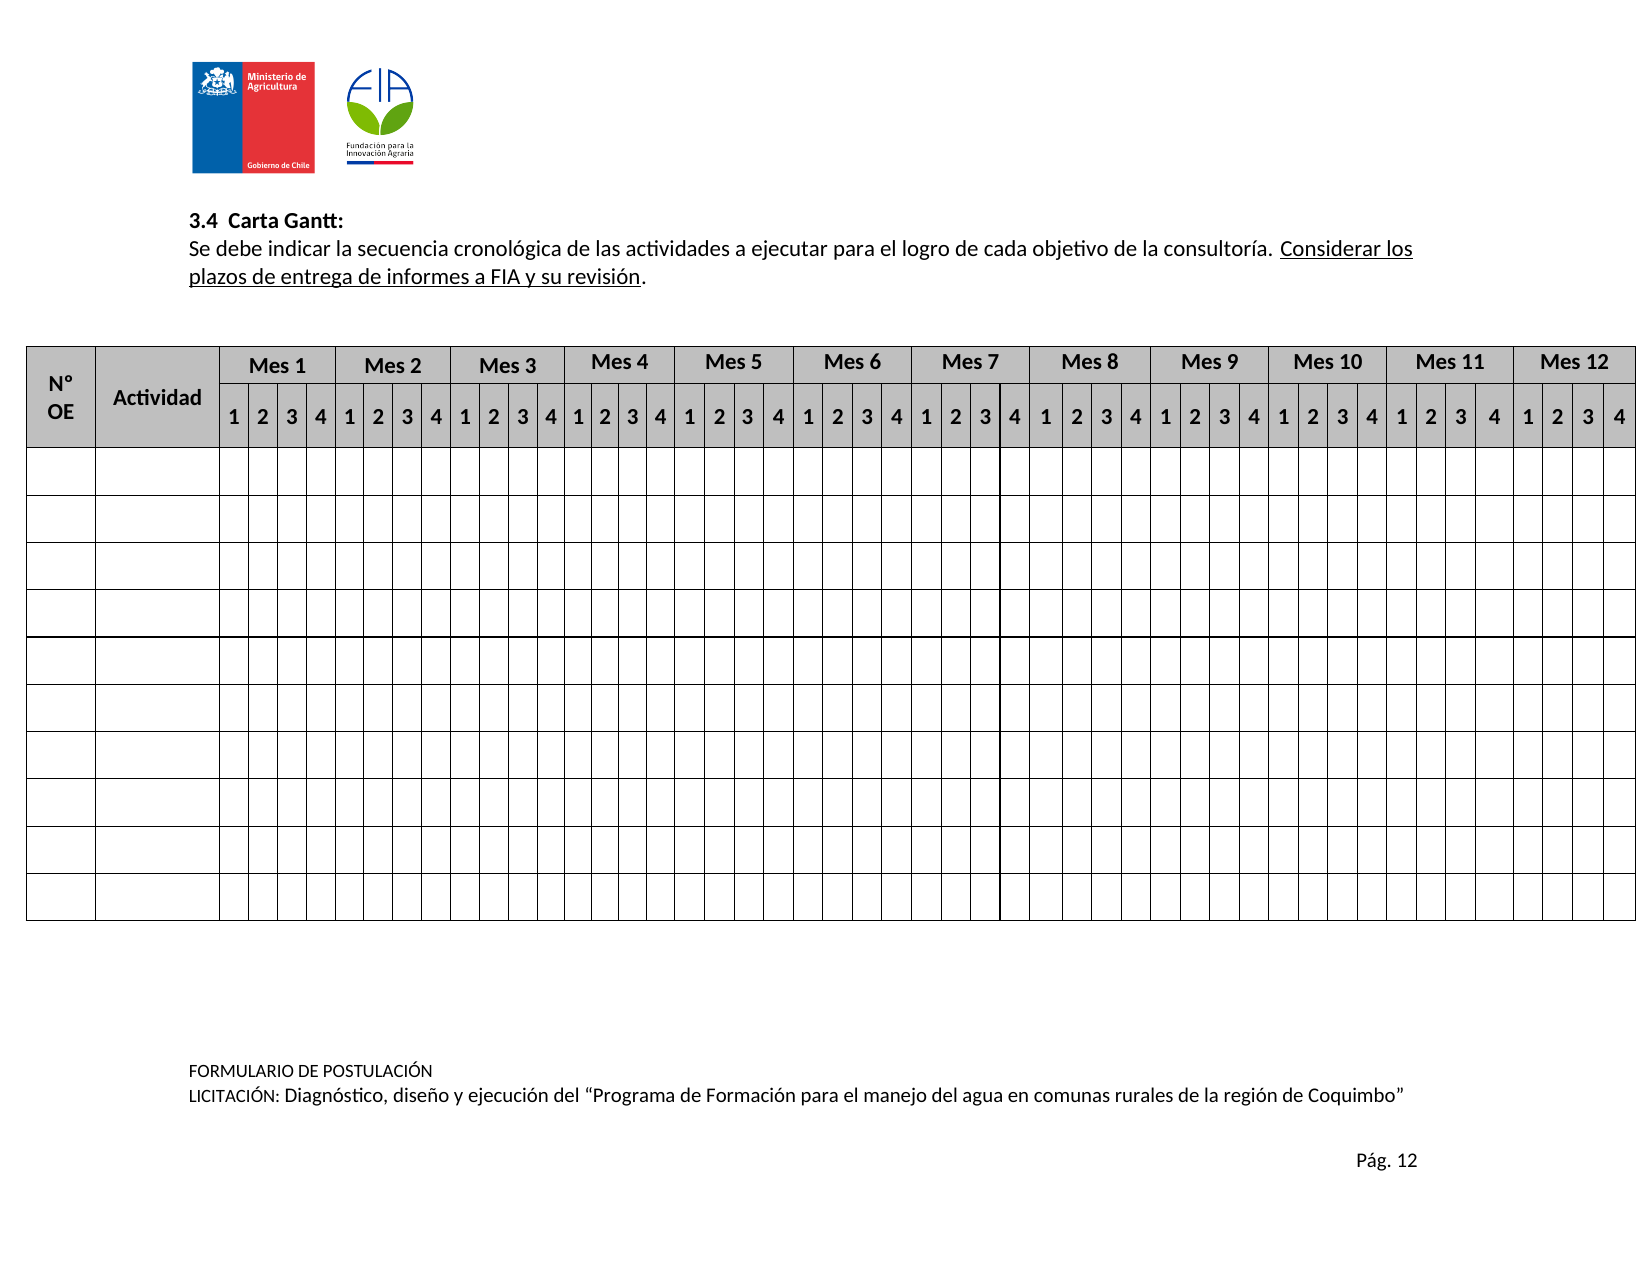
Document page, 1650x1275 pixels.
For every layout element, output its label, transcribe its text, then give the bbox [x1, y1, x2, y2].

table_cell [364, 685, 392, 731]
table_cell [764, 543, 793, 589]
table_header Mes 4 [565, 347, 674, 383]
table_cell [1299, 779, 1327, 826]
table_cell [1543, 448, 1572, 494]
table_cell [1001, 496, 1029, 542]
table_cell [307, 448, 335, 494]
table_cell 3 [1092, 384, 1121, 447]
table_cell [480, 496, 508, 542]
table_cell [882, 827, 911, 873]
table_cell [764, 827, 793, 873]
table_cell [1387, 732, 1416, 778]
table_cell 4 [647, 384, 674, 447]
table_cell [794, 827, 822, 873]
table_cell [480, 638, 508, 684]
table_header Mes 1 [220, 347, 335, 383]
table_cell 1 [675, 384, 704, 447]
table_cell [364, 732, 392, 778]
table_cell [278, 685, 306, 731]
table_cell 1 [336, 384, 363, 447]
table_cell [451, 496, 479, 542]
table_cell [764, 874, 793, 920]
table_cell [220, 827, 248, 873]
table_cell [942, 779, 970, 826]
table_cell [220, 496, 248, 542]
table_cell [364, 638, 392, 684]
table_cell [1299, 543, 1327, 589]
table_cell [249, 685, 277, 731]
table_cell [912, 827, 941, 873]
table_cell [1181, 685, 1209, 731]
table_header Mes 8 [1030, 347, 1150, 383]
table_cell [220, 543, 248, 589]
table_cell 2 [480, 384, 508, 447]
table_cell [675, 543, 704, 589]
table_cell [565, 874, 591, 920]
table_cell 3 [393, 384, 421, 447]
table_cell [1446, 732, 1475, 778]
table_cell [1240, 448, 1268, 494]
table_cell [220, 638, 248, 684]
table_cell 1 [451, 384, 479, 447]
table_cell [336, 827, 363, 873]
table_cell [705, 448, 734, 494]
table_cell [307, 732, 335, 778]
table_cell [249, 732, 277, 778]
table_cell [1299, 827, 1327, 873]
table_cell [1181, 732, 1209, 778]
table_cell 4 [422, 384, 450, 447]
table_cell [592, 448, 618, 494]
table_cell [592, 827, 618, 873]
table_cell [1543, 496, 1572, 542]
table_header Mes 2 [336, 347, 450, 383]
table_cell [27, 638, 95, 684]
table_cell [675, 685, 704, 731]
table_cell [538, 685, 564, 731]
table_cell [509, 779, 537, 826]
table_cell [565, 685, 591, 731]
table_cell [278, 827, 306, 873]
table_cell [1543, 638, 1572, 684]
table_cell [1514, 732, 1542, 778]
table_header Mes 9 [1151, 347, 1268, 383]
table_cell [393, 543, 421, 589]
table_cell [451, 827, 479, 873]
table_cell [1417, 496, 1445, 542]
table_cell [1604, 732, 1635, 778]
table_cell [1446, 448, 1475, 494]
table_cell [592, 590, 618, 636]
table_cell [565, 496, 591, 542]
table_cell 4 [538, 384, 564, 447]
table_cell [1269, 874, 1298, 920]
table_cell [1543, 685, 1572, 731]
table_cell [220, 732, 248, 778]
table_cell [853, 732, 881, 778]
table_cell [647, 448, 674, 494]
table_cell [705, 732, 734, 778]
table_cell [735, 732, 763, 778]
table_cell [1299, 685, 1327, 731]
table_cell [249, 496, 277, 542]
table_cell [592, 496, 618, 542]
table_cell [451, 685, 479, 731]
table_cell [480, 543, 508, 589]
table_cell [971, 874, 999, 920]
table_cell [619, 590, 646, 636]
table_cell [942, 496, 970, 542]
table_cell [538, 448, 564, 494]
table_cell [393, 827, 421, 873]
table_cell 3 [1328, 384, 1357, 447]
table_header Actividad [96, 347, 219, 447]
table_cell [1122, 590, 1150, 636]
table_cell [336, 448, 363, 494]
table_header Nº OE [27, 347, 95, 447]
table_cell [1151, 448, 1180, 494]
table_cell [882, 448, 911, 494]
table_cell [565, 448, 591, 494]
table_cell [1514, 779, 1542, 826]
table_cell [480, 827, 508, 873]
table_cell [823, 685, 852, 731]
table_cell [647, 590, 674, 636]
table_cell [1417, 685, 1445, 731]
table_cell [422, 827, 450, 873]
table_cell [592, 874, 618, 920]
table_cell 4 [307, 384, 335, 447]
table_cell [364, 827, 392, 873]
table_cell [1446, 779, 1475, 826]
table_cell [735, 827, 763, 873]
table_cell [971, 779, 999, 826]
table_cell [1269, 779, 1298, 826]
table_cell 3 [735, 384, 763, 447]
table_cell [393, 685, 421, 731]
table_cell [1240, 874, 1268, 920]
table_cell [1543, 543, 1572, 589]
table_cell [220, 685, 248, 731]
table_cell [1476, 543, 1513, 589]
table_cell [1151, 496, 1180, 542]
table_cell [1476, 638, 1513, 684]
table_cell [1328, 732, 1357, 778]
table_cell [96, 874, 219, 920]
table_cell [1446, 685, 1475, 731]
table_cell [249, 638, 277, 684]
table_cell [1151, 827, 1180, 873]
table_cell [1122, 827, 1150, 873]
table_cell [422, 685, 450, 731]
table_cell 2 [1543, 384, 1572, 447]
table_cell [735, 685, 763, 731]
table_cell [1092, 779, 1121, 826]
table_cell [307, 827, 335, 873]
table_cell [619, 732, 646, 778]
table_cell [1476, 779, 1513, 826]
table_cell [1092, 638, 1121, 684]
table_cell [538, 732, 564, 778]
table_cell [942, 543, 970, 589]
table_cell [1387, 685, 1416, 731]
table_cell [249, 779, 277, 826]
table_cell [220, 590, 248, 636]
table_cell [1299, 638, 1327, 684]
table_cell [1417, 638, 1445, 684]
table_cell [1030, 543, 1062, 589]
table_cell [794, 638, 822, 684]
table_cell [96, 448, 219, 494]
table_cell 1 [912, 384, 941, 447]
table_cell [1573, 827, 1603, 873]
table_cell [1446, 543, 1475, 589]
table_cell 3 [1446, 384, 1475, 447]
table_cell [882, 638, 911, 684]
table_cell [1358, 874, 1386, 920]
table_cell [1001, 590, 1029, 636]
table_cell [1063, 685, 1091, 731]
table_cell [1240, 543, 1268, 589]
table_cell [509, 732, 537, 778]
table_cell [1604, 874, 1635, 920]
table_cell [912, 496, 941, 542]
table_cell 1 [220, 384, 248, 447]
table_cell [1543, 779, 1572, 826]
table_cell [764, 448, 793, 494]
table_cell [1151, 732, 1180, 778]
table_cell [307, 543, 335, 589]
table_cell [96, 732, 219, 778]
table_cell [1387, 779, 1416, 826]
table_cell [675, 638, 704, 684]
table_cell [942, 685, 970, 731]
table_cell [853, 543, 881, 589]
table_cell [1328, 448, 1357, 494]
table_cell [735, 779, 763, 826]
table_cell [509, 543, 537, 589]
table_cell [1001, 685, 1029, 731]
table_cell [675, 732, 704, 778]
table_cell [764, 732, 793, 778]
table_cell [1001, 732, 1029, 778]
table_cell [1210, 543, 1239, 589]
table_cell [538, 874, 564, 920]
table_cell [1543, 827, 1572, 873]
table_cell 3 [1210, 384, 1239, 447]
table_cell [1210, 732, 1239, 778]
table_cell [1181, 496, 1209, 542]
table_cell [1358, 590, 1386, 636]
table_cell 4 [882, 384, 911, 447]
table_cell [1328, 685, 1357, 731]
table_cell [422, 590, 450, 636]
table_cell [1240, 496, 1268, 542]
table_cell [220, 448, 248, 494]
table_cell [1210, 779, 1239, 826]
table_cell [1543, 590, 1572, 636]
table_cell [1387, 827, 1416, 873]
table_cell [1030, 685, 1062, 731]
table_cell [1417, 543, 1445, 589]
table_cell [1269, 732, 1298, 778]
table_cell [1001, 874, 1029, 920]
table_cell [971, 448, 999, 494]
table_cell [971, 685, 999, 731]
table_cell 3 [1573, 384, 1603, 447]
table_header Mes 7 [912, 347, 1029, 383]
table_cell [882, 496, 911, 542]
table_cell [705, 496, 734, 542]
table_cell [1122, 732, 1150, 778]
table_cell [451, 638, 479, 684]
table_cell [823, 827, 852, 873]
table_cell [422, 448, 450, 494]
table_cell 4 [1358, 384, 1386, 447]
table_cell [249, 874, 277, 920]
picture [188, 59, 420, 178]
table_cell 1 [1514, 384, 1542, 447]
table_cell [1181, 827, 1209, 873]
table_cell [1210, 685, 1239, 731]
table_cell 2 [705, 384, 734, 447]
table_cell [249, 590, 277, 636]
table_cell [1573, 685, 1603, 731]
table_cell [307, 638, 335, 684]
table_cell [1476, 590, 1513, 636]
table_cell [96, 827, 219, 873]
table_cell [27, 732, 95, 778]
table_cell [1240, 638, 1268, 684]
table_cell [1328, 590, 1357, 636]
table_cell 1 [1151, 384, 1180, 447]
table_cell [823, 638, 852, 684]
table_cell [364, 543, 392, 589]
table_cell 2 [942, 384, 970, 447]
table_cell [647, 827, 674, 873]
table_cell [912, 874, 941, 920]
table_cell [96, 543, 219, 589]
table_cell [1358, 448, 1386, 494]
table_cell [1269, 590, 1298, 636]
table_cell [538, 638, 564, 684]
table_cell 2 [1417, 384, 1445, 447]
table_cell [647, 496, 674, 542]
table_cell [565, 827, 591, 873]
table_cell [96, 779, 219, 826]
table_cell [1063, 827, 1091, 873]
table_cell [1387, 638, 1416, 684]
table_cell [278, 496, 306, 542]
table_cell [1269, 543, 1298, 589]
table_cell [1001, 779, 1029, 826]
table_header Mes 3 [451, 347, 564, 383]
table_cell [853, 638, 881, 684]
table_cell [538, 496, 564, 542]
table_cell [27, 543, 95, 589]
table_cell [912, 543, 941, 589]
table_cell [1358, 827, 1386, 873]
table_cell [1181, 590, 1209, 636]
table_cell [1122, 543, 1150, 589]
table_cell [1514, 448, 1542, 494]
table_cell [912, 779, 941, 826]
table_cell [1001, 638, 1029, 684]
table_cell [971, 543, 999, 589]
table_cell [422, 543, 450, 589]
table_cell [1063, 543, 1091, 589]
table_cell [27, 827, 95, 873]
table_cell [1328, 779, 1357, 826]
table_cell [1210, 827, 1239, 873]
table_cell [619, 638, 646, 684]
table_cell [364, 874, 392, 920]
table_cell [853, 874, 881, 920]
table_cell [1328, 638, 1357, 684]
table_cell [538, 543, 564, 589]
table_cell [1092, 685, 1121, 731]
table_cell [675, 874, 704, 920]
table_cell [619, 779, 646, 826]
table_cell [509, 638, 537, 684]
table_cell [853, 827, 881, 873]
table_cell [764, 779, 793, 826]
table_cell [1417, 779, 1445, 826]
table_cell [393, 779, 421, 826]
table_cell [853, 448, 881, 494]
table_cell [1476, 685, 1513, 731]
table_cell [1063, 448, 1091, 494]
table_cell [27, 448, 95, 494]
table_cell [1573, 732, 1603, 778]
table_cell [307, 874, 335, 920]
table_cell [1604, 638, 1635, 684]
table_cell [1299, 496, 1327, 542]
table_cell [794, 543, 822, 589]
table_cell [1181, 448, 1209, 494]
table_cell [823, 779, 852, 826]
table_cell [1514, 874, 1542, 920]
table_cell [942, 448, 970, 494]
table_cell [619, 874, 646, 920]
table_cell [1092, 543, 1121, 589]
table_cell [823, 496, 852, 542]
text Se debe indicar la secuencia cronológica de las actividades a ejecutar para el logro de cada objetivo de la consultoría. Considerar los plazos de entrega de informes a FIA y su revisión. [188, 234, 1417, 290]
table_cell [278, 874, 306, 920]
table_cell [451, 874, 479, 920]
table_cell [1514, 496, 1542, 542]
table_cell [565, 638, 591, 684]
table_cell [509, 874, 537, 920]
table_cell [735, 638, 763, 684]
table_cell [1476, 448, 1513, 494]
table_cell [1092, 732, 1121, 778]
table_cell 4 [1122, 384, 1150, 447]
table_cell [1030, 590, 1062, 636]
table_cell [1210, 448, 1239, 494]
table_cell [336, 638, 363, 684]
table_cell [1417, 590, 1445, 636]
table_cell [509, 827, 537, 873]
table_cell 4 [1604, 384, 1635, 447]
table_cell 3 [278, 384, 306, 447]
table_cell [1001, 827, 1029, 873]
table_header Mes 11 [1387, 347, 1513, 383]
table_cell [1446, 827, 1475, 873]
table_cell [794, 448, 822, 494]
table_header Mes 6 [794, 347, 911, 383]
table_cell [764, 590, 793, 636]
table_cell [451, 779, 479, 826]
table_cell [675, 827, 704, 873]
table_cell [27, 779, 95, 826]
table_cell [480, 732, 508, 778]
table_cell [249, 827, 277, 873]
table_cell [393, 448, 421, 494]
table_cell [278, 638, 306, 684]
table_cell [1573, 496, 1603, 542]
table_cell [1240, 590, 1268, 636]
table_cell [1417, 827, 1445, 873]
table_cell [1514, 543, 1542, 589]
table_cell [823, 590, 852, 636]
table_cell [1151, 874, 1180, 920]
table_cell [619, 448, 646, 494]
table_cell [422, 496, 450, 542]
table_cell [1063, 496, 1091, 542]
table_cell [393, 496, 421, 542]
table_cell [705, 874, 734, 920]
table_cell [912, 732, 941, 778]
table_cell [942, 732, 970, 778]
table_cell [393, 638, 421, 684]
table_cell [1063, 732, 1091, 778]
table_cell [1328, 543, 1357, 589]
table_cell [647, 874, 674, 920]
table_cell [971, 827, 999, 873]
table_cell [882, 543, 911, 589]
table_cell [1514, 685, 1542, 731]
table_cell [1269, 685, 1298, 731]
table_cell [1573, 590, 1603, 636]
table_cell [565, 543, 591, 589]
table_cell [1210, 638, 1239, 684]
table_cell [1030, 874, 1062, 920]
table_header Mes 12 [1514, 347, 1635, 383]
table_cell [1358, 685, 1386, 731]
table_cell [592, 779, 618, 826]
table_cell [451, 448, 479, 494]
table_cell [592, 685, 618, 731]
table_cell [1122, 448, 1150, 494]
table_cell [764, 496, 793, 542]
table_cell [1573, 874, 1603, 920]
table_cell [882, 685, 911, 731]
table_cell [794, 779, 822, 826]
table_cell [705, 638, 734, 684]
table_cell [27, 590, 95, 636]
table_cell [1151, 543, 1180, 589]
table_cell [278, 448, 306, 494]
table_cell [853, 685, 881, 731]
table_cell [278, 543, 306, 589]
table_cell [1358, 543, 1386, 589]
table_cell [794, 590, 822, 636]
table_cell [823, 543, 852, 589]
table_cell [1514, 638, 1542, 684]
table_cell [764, 685, 793, 731]
table_cell 2 [1299, 384, 1327, 447]
table_cell [1573, 638, 1603, 684]
table_cell [480, 685, 508, 731]
table_cell [538, 827, 564, 873]
table_cell [1122, 496, 1150, 542]
table_cell [96, 638, 219, 684]
table_cell [912, 448, 941, 494]
table_cell [1446, 638, 1475, 684]
table_cell [422, 779, 450, 826]
table_header Mes 10 [1269, 347, 1386, 383]
table_cell [735, 543, 763, 589]
table_cell 3 [971, 384, 999, 447]
table_cell [675, 496, 704, 542]
table_cell [1269, 827, 1298, 873]
table_cell [794, 685, 822, 731]
table_cell [249, 543, 277, 589]
table_cell [220, 874, 248, 920]
table_cell [393, 590, 421, 636]
table_cell [882, 590, 911, 636]
table_cell [538, 590, 564, 636]
table_cell 1 [565, 384, 591, 447]
table_cell [1328, 827, 1357, 873]
table_cell [619, 685, 646, 731]
table_cell [1604, 543, 1635, 589]
table_cell [1604, 496, 1635, 542]
table_cell [647, 732, 674, 778]
table_cell [27, 496, 95, 542]
table_cell [592, 638, 618, 684]
table_cell [735, 448, 763, 494]
table_cell [422, 732, 450, 778]
table_cell [1417, 448, 1445, 494]
table_cell [1181, 779, 1209, 826]
table_cell [823, 448, 852, 494]
table_cell 2 [249, 384, 277, 447]
table_cell [1001, 448, 1029, 494]
table_cell [1299, 732, 1327, 778]
table_cell [307, 590, 335, 636]
table_cell [509, 590, 537, 636]
table_cell [393, 874, 421, 920]
table_cell 2 [1063, 384, 1091, 447]
table_cell [1604, 779, 1635, 826]
table_cell [364, 448, 392, 494]
table_cell [735, 496, 763, 542]
table_cell [705, 827, 734, 873]
table_cell [1030, 732, 1062, 778]
table_cell [794, 874, 822, 920]
table_cell 4 [1001, 384, 1029, 447]
table_cell [1573, 779, 1603, 826]
table_cell [1573, 543, 1603, 589]
table_cell [1573, 448, 1603, 494]
table_cell [1604, 685, 1635, 731]
table_cell [675, 590, 704, 636]
table_cell 3 [853, 384, 881, 447]
table_cell [1387, 496, 1416, 542]
table_cell [882, 874, 911, 920]
table_cell [451, 590, 479, 636]
table_cell 3 [509, 384, 537, 447]
table_cell 3 [619, 384, 646, 447]
table_cell [1181, 874, 1209, 920]
table_cell [480, 590, 508, 636]
table_cell [1387, 874, 1416, 920]
table_cell [647, 685, 674, 731]
table_cell [1151, 638, 1180, 684]
table_cell [1122, 779, 1150, 826]
table_cell [278, 590, 306, 636]
table_cell [1122, 685, 1150, 731]
table_cell [1210, 496, 1239, 542]
table_cell [1240, 827, 1268, 873]
table_cell [1240, 685, 1268, 731]
table_cell [647, 543, 674, 589]
table_cell [1604, 827, 1635, 873]
table_cell [942, 827, 970, 873]
table_cell [1269, 496, 1298, 542]
table_cell [823, 874, 852, 920]
table_cell [1151, 685, 1180, 731]
table_cell [971, 590, 999, 636]
table_cell [735, 874, 763, 920]
table_cell [735, 590, 763, 636]
table_cell [336, 543, 363, 589]
table_cell [1604, 590, 1635, 636]
table_cell [853, 779, 881, 826]
table_header Mes 5 [675, 347, 793, 383]
table_cell [794, 496, 822, 542]
table_cell 1 [794, 384, 822, 447]
table_cell [1446, 496, 1475, 542]
table_cell 2 [592, 384, 618, 447]
table_cell [1030, 448, 1062, 494]
table_cell [912, 638, 941, 684]
table_cell [336, 590, 363, 636]
table_cell [1387, 448, 1416, 494]
table_cell 4 [1240, 384, 1268, 447]
table_cell [1092, 448, 1121, 494]
table_cell [1063, 874, 1091, 920]
table_cell [1181, 543, 1209, 589]
table_cell [1030, 827, 1062, 873]
table_cell [1514, 590, 1542, 636]
table_cell [509, 496, 537, 542]
table_cell [336, 874, 363, 920]
table_cell 1 [1269, 384, 1298, 447]
table_cell [451, 732, 479, 778]
table_cell [364, 590, 392, 636]
table_cell [1514, 827, 1542, 873]
table_cell [1476, 827, 1513, 873]
table_cell [619, 496, 646, 542]
table_cell [619, 827, 646, 873]
text 3.4 Carta Gantt: [188, 206, 1417, 234]
table_cell [96, 590, 219, 636]
table_cell [1328, 496, 1357, 542]
table_cell [1092, 590, 1121, 636]
table_cell [1299, 590, 1327, 636]
table_cell [971, 638, 999, 684]
table_cell [942, 590, 970, 636]
table_cell [1210, 590, 1239, 636]
table_cell [393, 732, 421, 778]
table_cell [336, 685, 363, 731]
table_cell [1387, 543, 1416, 589]
table_cell [1476, 874, 1513, 920]
table_cell [27, 685, 95, 731]
table_cell [853, 590, 881, 636]
table_cell [480, 448, 508, 494]
table_cell [249, 448, 277, 494]
table_cell [1328, 874, 1357, 920]
table_cell [1358, 732, 1386, 778]
table_cell [480, 779, 508, 826]
table_cell 1 [1387, 384, 1416, 447]
table_cell [1417, 732, 1445, 778]
table_cell [971, 496, 999, 542]
table_cell [96, 496, 219, 542]
table_cell [538, 779, 564, 826]
table_cell [1269, 448, 1298, 494]
table_cell [592, 543, 618, 589]
table_cell [823, 732, 852, 778]
table_cell [912, 685, 941, 731]
table_cell [592, 732, 618, 778]
table_cell [1030, 638, 1062, 684]
table_cell [307, 496, 335, 542]
table_cell [1151, 779, 1180, 826]
table_cell 2 [1181, 384, 1209, 447]
table_cell [1122, 874, 1150, 920]
table_cell 4 [1476, 384, 1513, 447]
table_cell [1446, 590, 1475, 636]
table_cell [336, 732, 363, 778]
table_cell [336, 496, 363, 542]
table_cell [364, 496, 392, 542]
table_cell [675, 779, 704, 826]
table_cell [1122, 638, 1150, 684]
table_cell [1210, 874, 1239, 920]
table_cell [912, 590, 941, 636]
table_cell [705, 543, 734, 589]
table_cell [307, 685, 335, 731]
table_cell [278, 732, 306, 778]
table_cell [675, 448, 704, 494]
table_cell 2 [364, 384, 392, 447]
table_cell [96, 685, 219, 731]
table_cell [942, 874, 970, 920]
table_cell [364, 779, 392, 826]
table_cell [1240, 732, 1268, 778]
table_cell [1358, 496, 1386, 542]
table_cell [853, 496, 881, 542]
table_cell [278, 779, 306, 826]
table_cell [480, 874, 508, 920]
table_cell [1030, 496, 1062, 542]
table_cell [942, 638, 970, 684]
table_cell [764, 638, 793, 684]
table_cell [1030, 779, 1062, 826]
table_cell [647, 638, 674, 684]
table_cell [1358, 779, 1386, 826]
table_cell [971, 732, 999, 778]
table_cell [27, 874, 95, 920]
table_cell [1151, 590, 1180, 636]
table_cell [1387, 590, 1416, 636]
table_cell [1543, 732, 1572, 778]
table_cell [1240, 779, 1268, 826]
table_cell [647, 779, 674, 826]
table_cell [705, 590, 734, 636]
table_cell 2 [823, 384, 852, 447]
table_cell [1063, 638, 1091, 684]
table_cell 1 [1030, 384, 1062, 447]
table_cell [220, 779, 248, 826]
table_cell [565, 732, 591, 778]
table_cell [1358, 638, 1386, 684]
table_cell [705, 779, 734, 826]
table_cell [1604, 448, 1635, 494]
table_cell [565, 779, 591, 826]
table_cell [1299, 874, 1327, 920]
table_cell [1001, 543, 1029, 589]
table_cell 4 [764, 384, 793, 447]
table_cell [1269, 638, 1298, 684]
table_cell [1063, 779, 1091, 826]
table_cell [1092, 496, 1121, 542]
table_cell [509, 685, 537, 731]
table_cell [1476, 496, 1513, 542]
table_cell [307, 779, 335, 826]
table_cell [565, 590, 591, 636]
table_cell [619, 543, 646, 589]
table_cell [422, 874, 450, 920]
table_cell [336, 779, 363, 826]
table_cell [1543, 874, 1572, 920]
table_cell [882, 732, 911, 778]
table_cell [794, 732, 822, 778]
table_cell [1092, 827, 1121, 873]
table_cell [1476, 732, 1513, 778]
table_cell [451, 543, 479, 589]
table_cell [1181, 638, 1209, 684]
table_cell [705, 685, 734, 731]
table_cell [1063, 590, 1091, 636]
table_cell [1446, 874, 1475, 920]
table_cell [1417, 874, 1445, 920]
table_cell [509, 448, 537, 494]
table_cell [1092, 874, 1121, 920]
table_cell [882, 779, 911, 826]
table_cell [1299, 448, 1327, 494]
table_cell [422, 638, 450, 684]
